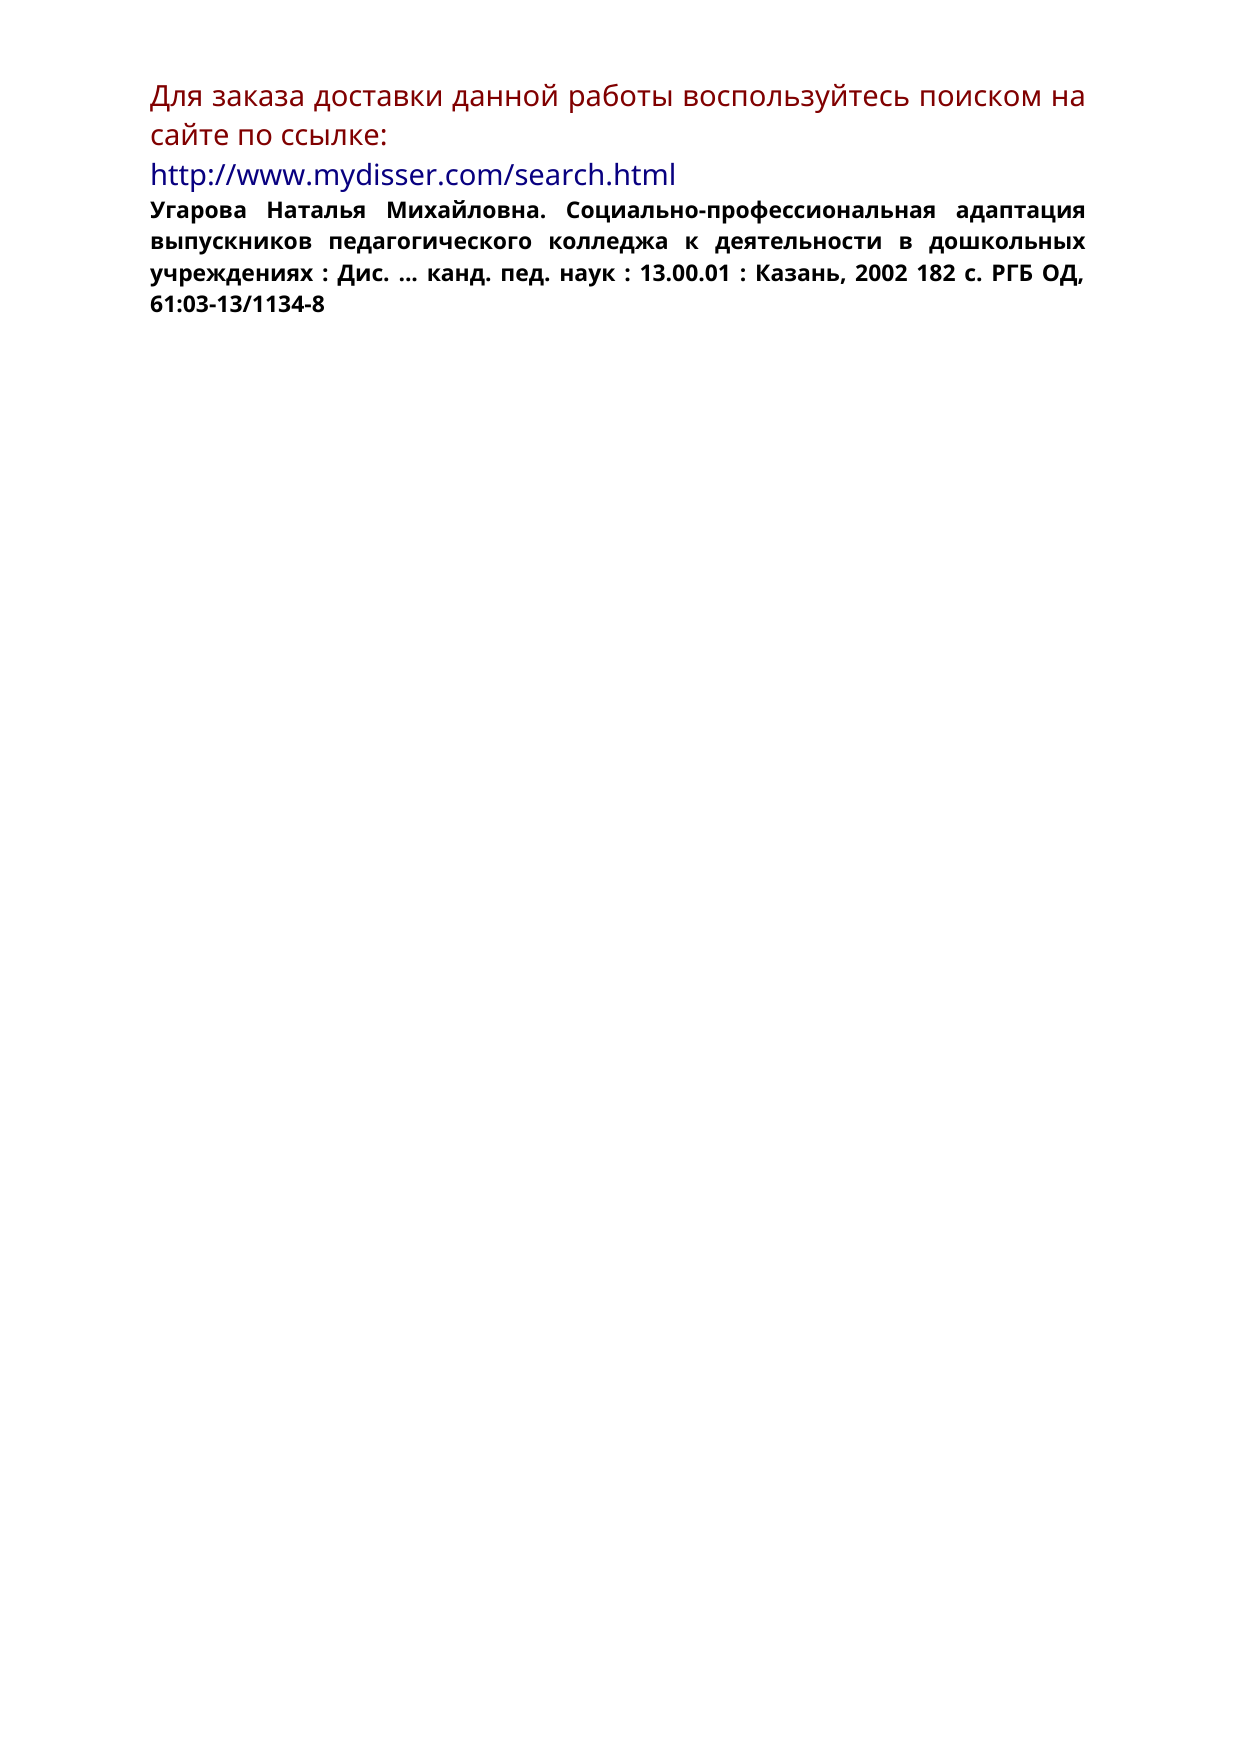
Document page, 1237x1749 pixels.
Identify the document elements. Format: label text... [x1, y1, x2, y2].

text Угарова Наталья Михайловна. Социально-профессиональная адаптация выпускников педагогического колледжа к деятельности в дошкольных учреждениях : Дис. ... канд. пед. наук : 13.00.01 : Казань, 2002 182 c. РГБ ОД, 61:03-13/1134-8 [150, 194, 1086, 319]
